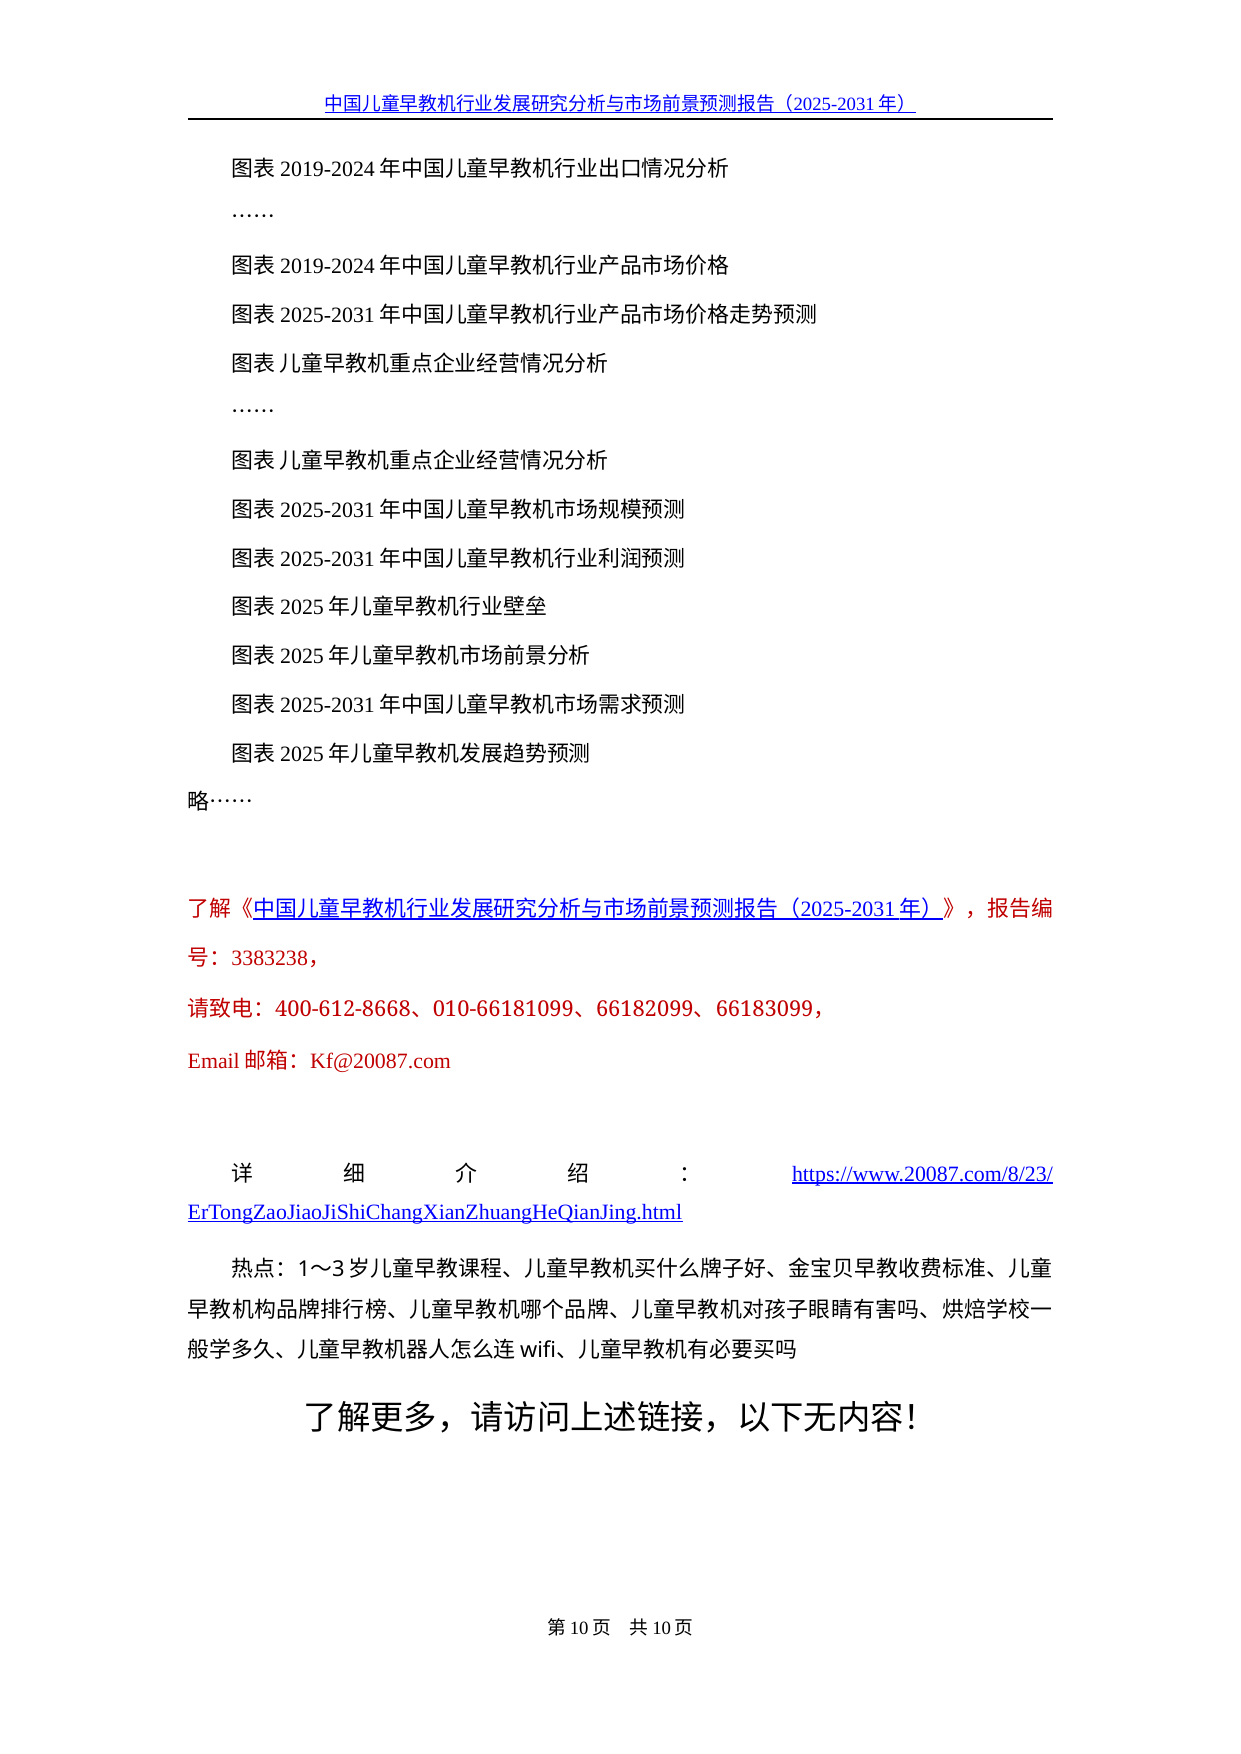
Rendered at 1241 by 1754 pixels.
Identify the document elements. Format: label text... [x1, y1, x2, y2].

title 了解更多，请访问上述链接，以下无内容！ [187, 1382, 1053, 1447]
text Email邮箱：Kf@20087.com [187, 1042, 1053, 1075]
text 请致电：400-612-8668、010-66181099、66182099、66183099， [187, 991, 1053, 1023]
text 详细介绍：https://www.20087.com/8/23/ErTongZaoJiaoJiShiChangXianZhuangHeQianJing.html [187, 1155, 1053, 1228]
text 热点：1～3岁儿童早教课程、儿童早教机买什么牌子好、金宝贝早教收费标准、儿童早教机构品牌排行榜、儿童早教机哪个品牌、儿童早教机对孩子眼睛有害吗、烘焙学校一般学多久、儿童早教机器人怎么连wifi、儿童早教机有必要买吗 [187, 1251, 1053, 1364]
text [187, 150, 1053, 816]
text 了解《中国儿童早教机行业发展研究分析与市场前景预测报告（2025-2031年）》，报告编号：3383238， [187, 890, 1053, 972]
